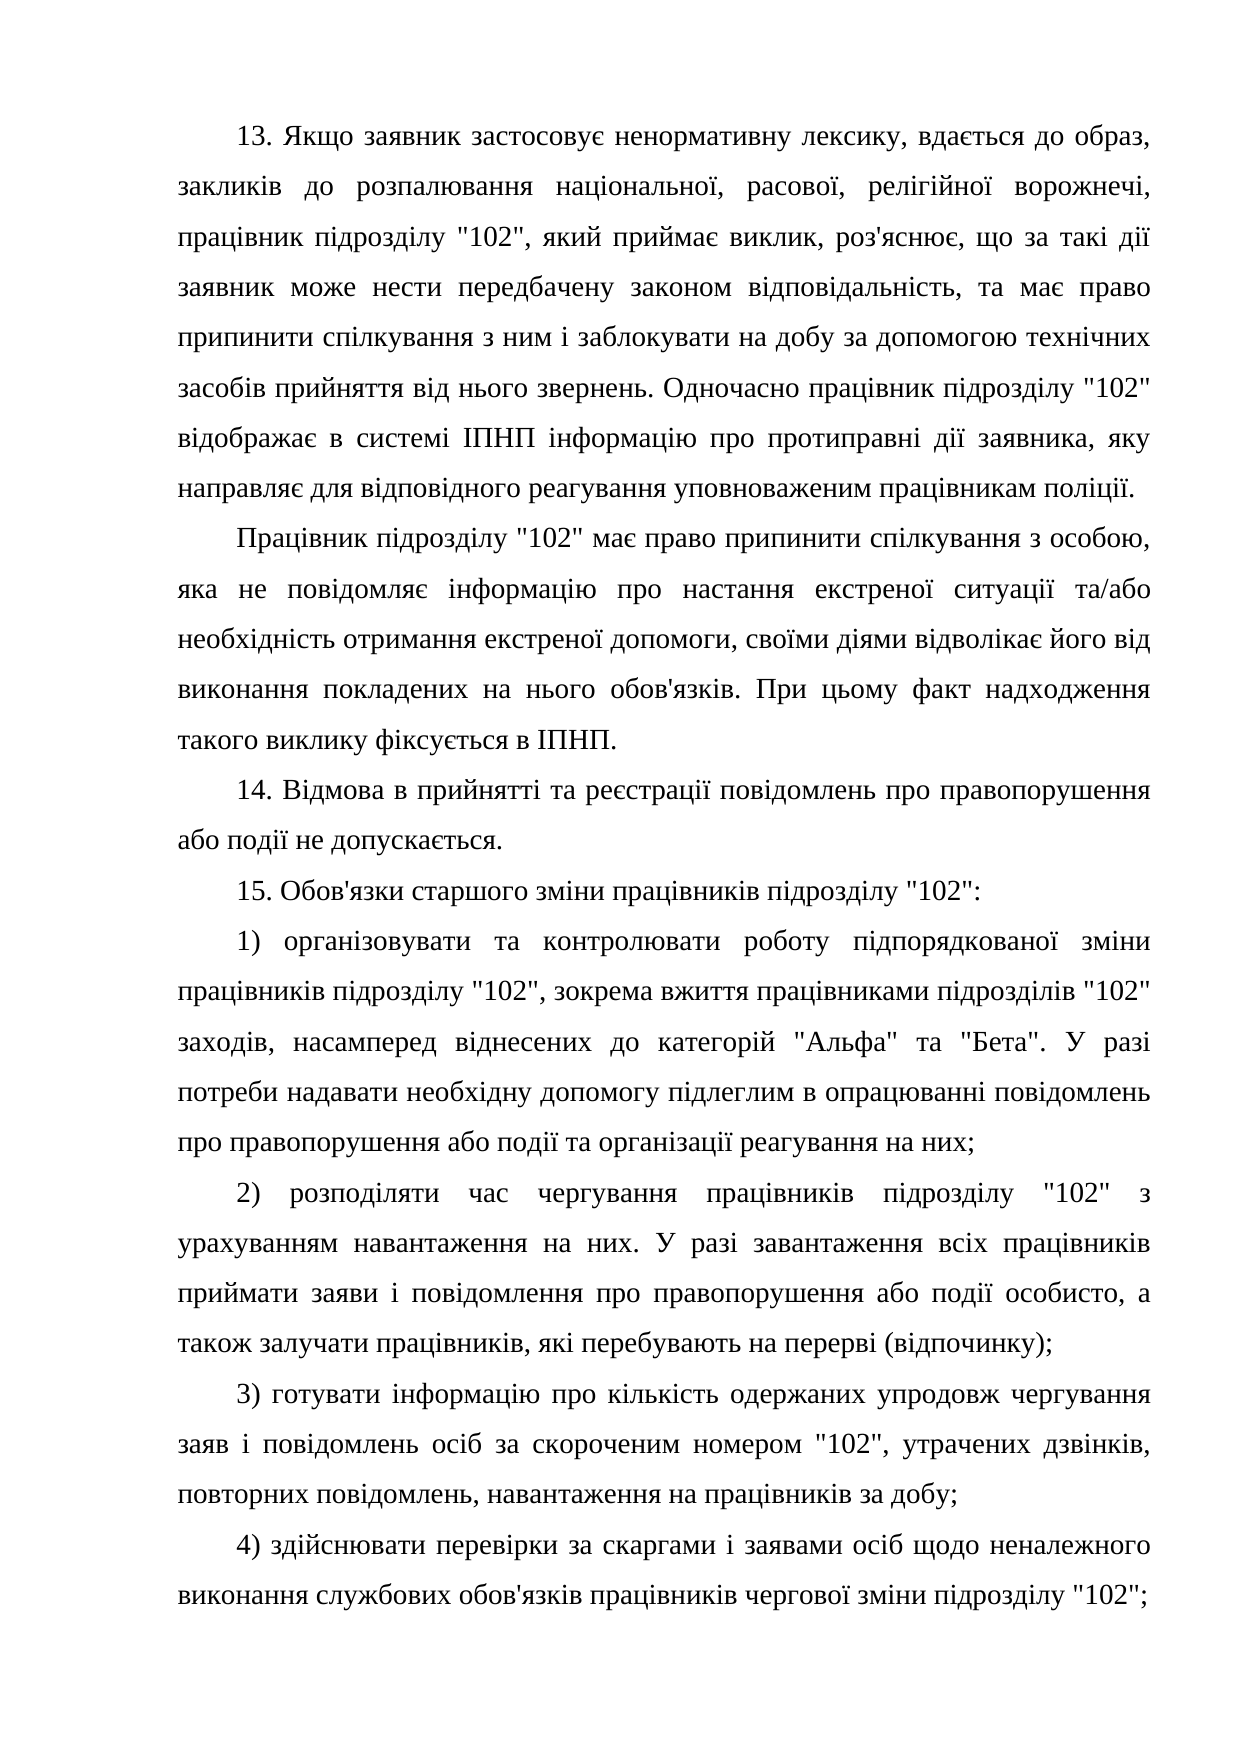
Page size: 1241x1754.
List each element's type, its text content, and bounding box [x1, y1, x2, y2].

text 2) розподіляти час чергування працівників підрозділу "102" з урахуванням навантаження на них. У разі завантаження всіх працівників приймати заяви і повідомлення про правопорушення або події особисто, а також залучати працівників, які перебувають на перерві (відпочинку); [177, 1175, 1152, 1359]
text 1) організовувати та контролювати роботу підпорядкованої зміни працівників підрозділу "102", зокрема вжиття працівниками підрозділів "102" заходів, насамперед віднесених до категорій "Альфа" та "Бета". У разі потреби надавати необхідну допомогу підлеглим в опрацюванні повідомлень про правопорушення або події та організації реагування на них; [177, 923, 1152, 1158]
text 13. Якщо заявник застосовує ненормативну лексику, вдається до образ, закликів до розпалювання національної, расової, релігійної ворожнечі, працівник підрозділу "102", який приймає виклик, роз'яснює, що за такі дії заявник може нести передбачену законом відповідальність, та має право припинити спілкування з ним і заблокувати на добу за допомогою технічних засобів прийняття від нього звернень. Одночасно працівник підрозділу "102" відображає в системі ІПНП інформацію про протиправні дії заявника, яку направляє для відповідного реагування уповноваженим працівникам поліції. [177, 118, 1152, 504]
text 4) здійснювати перевірки за скаргами і заявами осіб щодо неналежного виконання службових обов'язків працівників чергової зміни підрозділу "102"; [177, 1527, 1152, 1611]
text 15. Обов'язки старшого зміни працівників підрозділу "102": [177, 873, 1152, 906]
text Працівник підрозділу "102" має право припинити спілкування з особою, яка не повідомляє інформацію про настання екстреної ситуації та/або необхідність отримання екстреної допомоги, своїми діями відволікає його від виконання покладених на нього обов'язків. При цьому факт надходження такого виклику фіксується в ІПНП. [177, 521, 1152, 755]
text 14. Відмова в прийнятті та реєстрації повідомлень про правопорушення або події не допускається. [177, 772, 1152, 856]
text 3) готувати інформацію про кількість одержаних упродовж чергування заяв і повідомлень осіб за скороченим номером "102", утрачених дзвінків, повторних повідомлень, навантаження на працівників за добу; [177, 1376, 1152, 1510]
